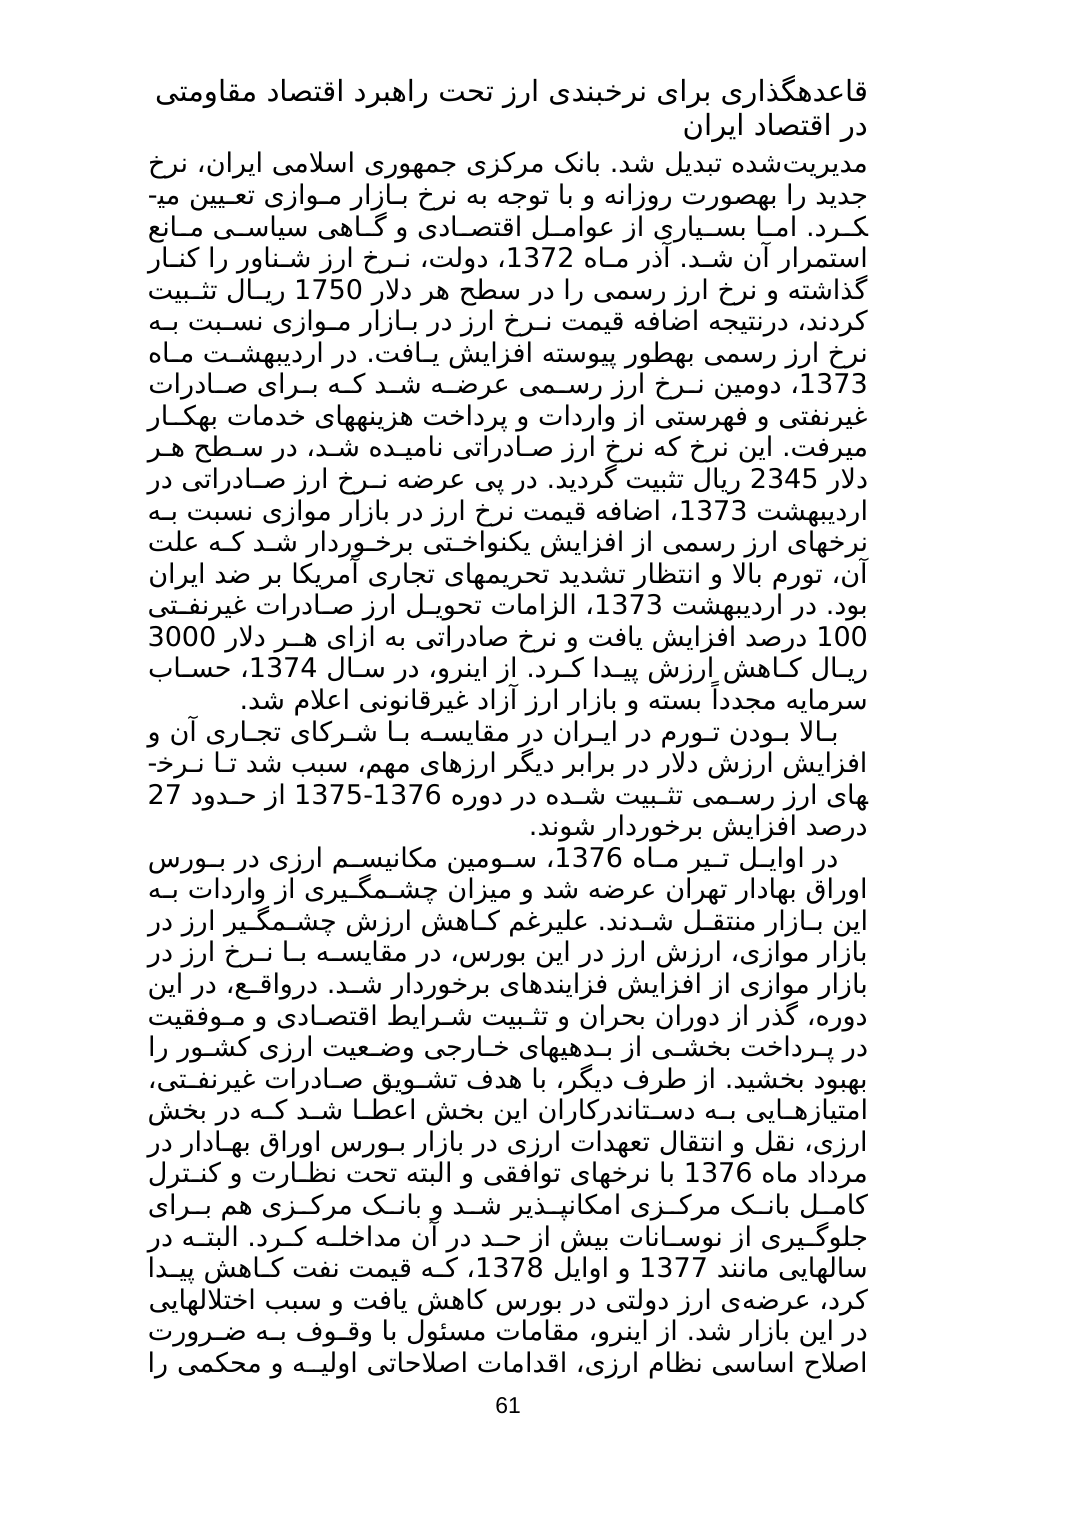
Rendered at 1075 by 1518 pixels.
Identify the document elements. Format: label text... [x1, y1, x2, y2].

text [148, 842, 868, 1379]
text بالا بودن تورم در ایران در مقایسه با شرکای تجاری آن و افزایش ارزش دلار در برابر دیگر ارزهای مهم، سبب شد تا نرخهای ارز رسمی تثبیت شده در دوره 1376-1375 از حدود 27 درصد افزایش برخوردار شوند. [148, 716, 868, 842]
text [148, 148, 868, 716]
